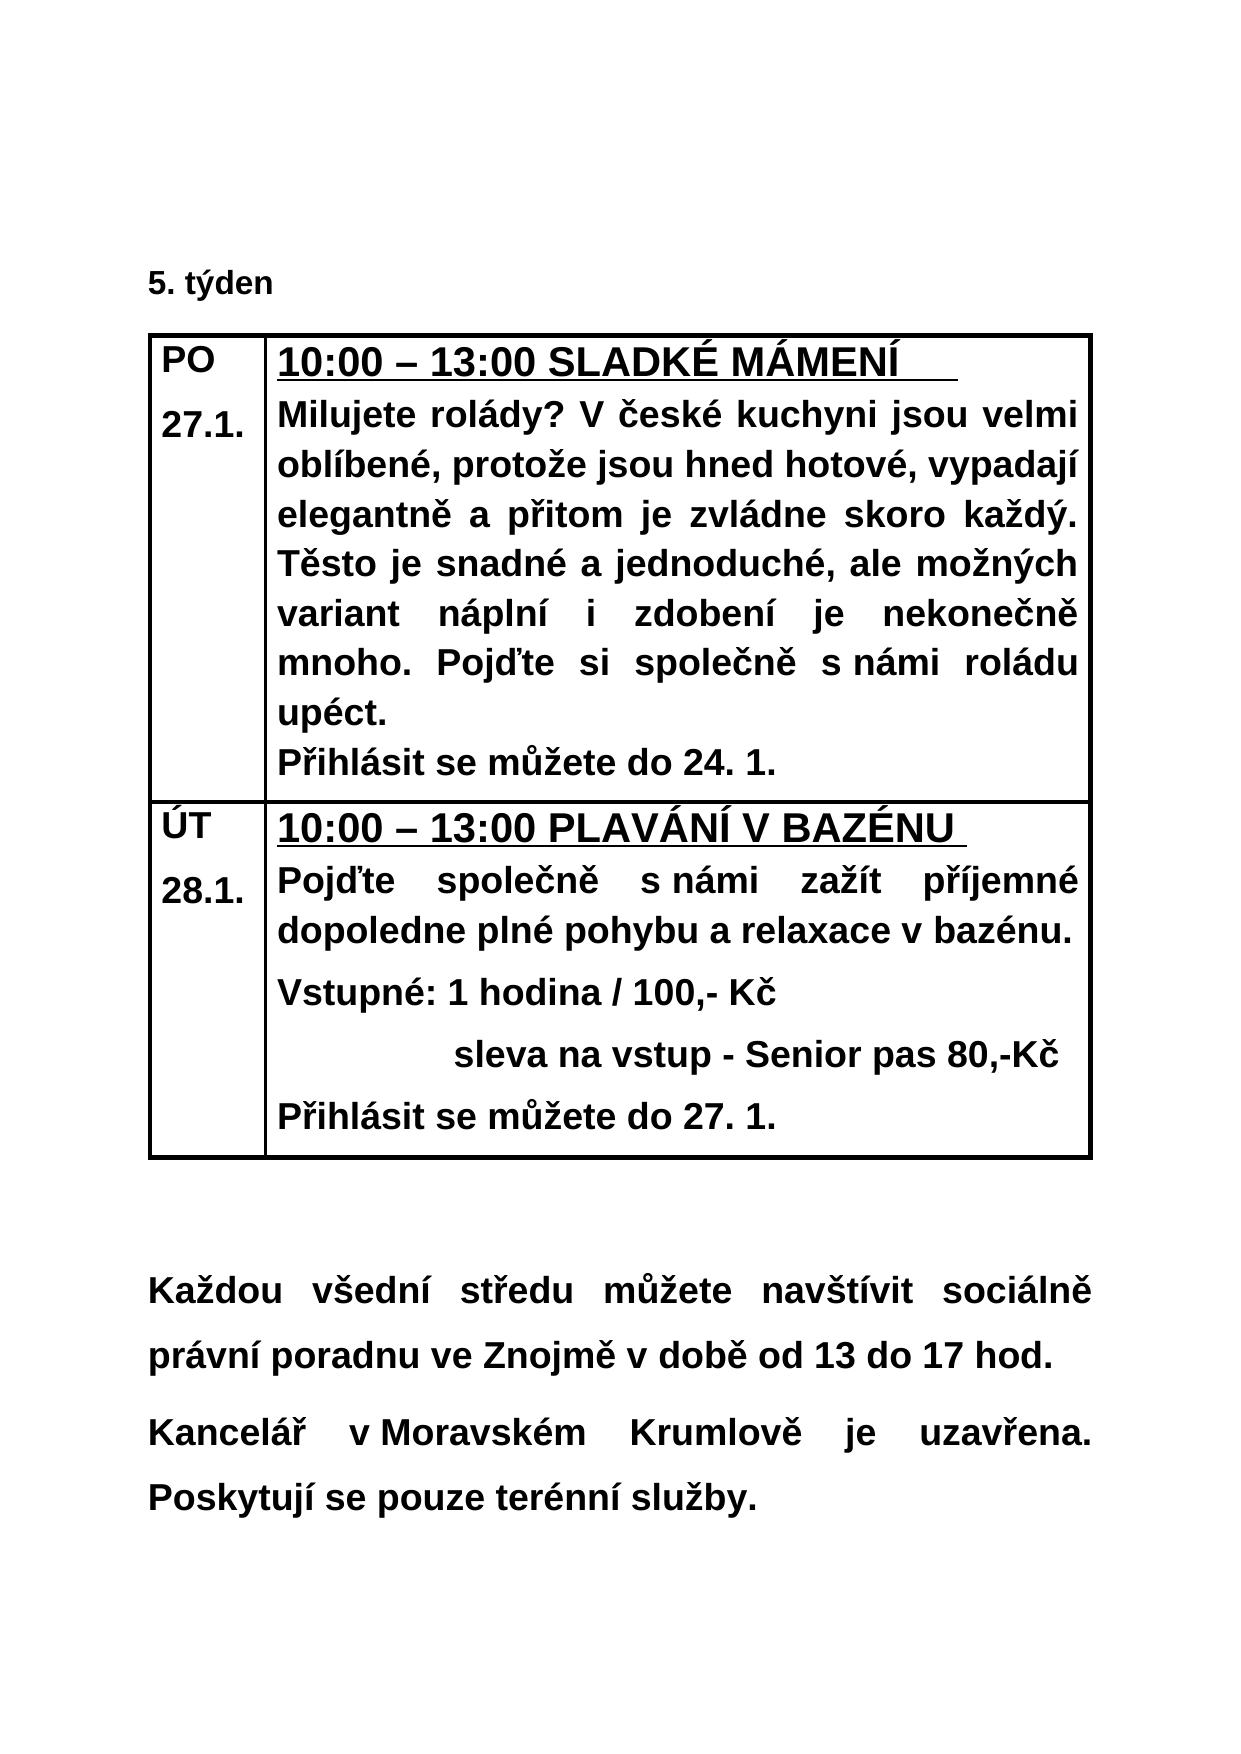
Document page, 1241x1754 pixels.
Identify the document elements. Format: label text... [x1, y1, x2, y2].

list 5. týden [148, 263, 1093, 301]
table_cell ÚT 28.1. [152, 804, 264, 1155]
table_cell 10:00 – 13:00 PLAVÁNÍ V BAZÉNU Pojďte společně s námi zažít příjemné dopoledne plné pohybu a relaxace v bazénu. Vstupné: 1 hodina / 100,- Kč sleva na vstup - Senior pas 80,-Kč Přihlásit se můžete do 27. 1. [267, 804, 1088, 1155]
table_header PO 27.1. [152, 338, 264, 800]
text Kancelář v Moravském Krumlově je uzavřena. Poskytují se pouze terénní služby. [148, 1411, 1093, 1518]
table_header 10:00 – 13:00 SLADKÉ MÁMENÍ Milujete rolády? V české kuchyni jsou velmi oblíbené, protože jsou hned hotové, vypadají elegantně a přitom je zvládne skoro každý. Těsto je snadné a jednoduché, ale možných variant náplní i zdobení je nekonečně mnoho. Pojďte si společně s námi roládu upéct. Přihlásit se můžete do 24. 1. [267, 338, 1088, 800]
text Každou všední středu můžete navštívit sociálně právní poradnu ve Znojmě v době od 13 do 17 hod. [148, 1269, 1093, 1376]
